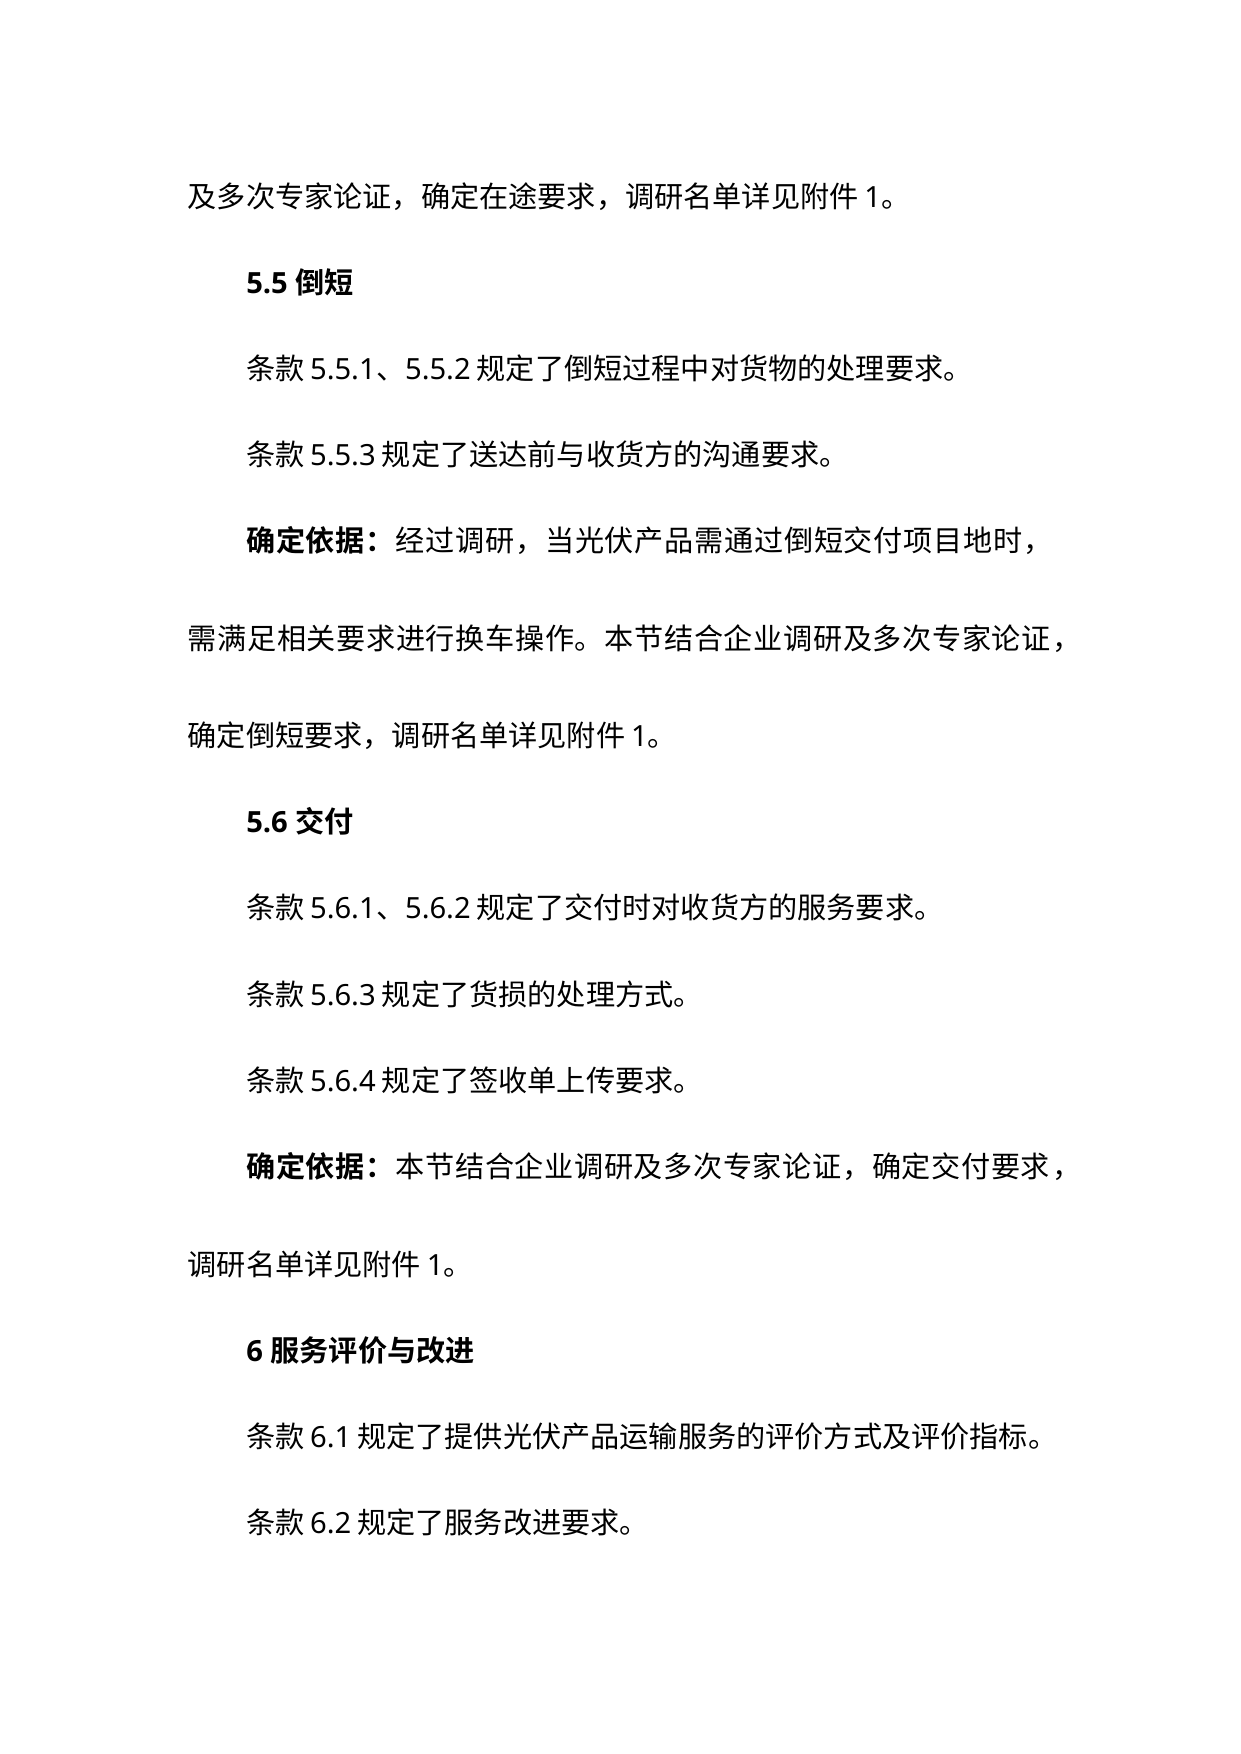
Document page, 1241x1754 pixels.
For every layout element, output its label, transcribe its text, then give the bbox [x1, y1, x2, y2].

text 6 服务评价与改进 [187, 1316, 1053, 1381]
text 确定依据：经过调研，当光伏产品需通过倒短交付项目地时，需满足相关要求进行换车操作。本节结合企业调研及多次专家论证，确定倒短要求，调研名单详见附件1。 [187, 507, 1053, 767]
text 条款5.6.1、5.6.2规定了交付时对收货方的服务要求。 [187, 874, 1053, 939]
text 条款6.1规定了提供光伏产品运输服务的评价方式及评价指标。 [187, 1402, 1053, 1467]
text 5.6 交付 [187, 788, 1053, 853]
text 条款5.5.3规定了送达前与收货方的沟通要求。 [187, 420, 1053, 485]
text 5.5 倒短 [187, 248, 1053, 313]
text 条款5.6.4规定了签收单上传要求。 [187, 1046, 1053, 1111]
text 条款5.5.1、5.5.2规定了倒短过程中对货物的处理要求。 [187, 334, 1053, 399]
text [187, 162, 1053, 227]
text 条款5.6.3规定了货损的处理方式。 [187, 960, 1053, 1025]
text 条款6.2规定了服务改进要求。 [187, 1488, 1053, 1553]
text 确定依据：本节结合企业调研及多次专家论证，确定交付要求，调研名单详见附件1。 [187, 1132, 1053, 1295]
